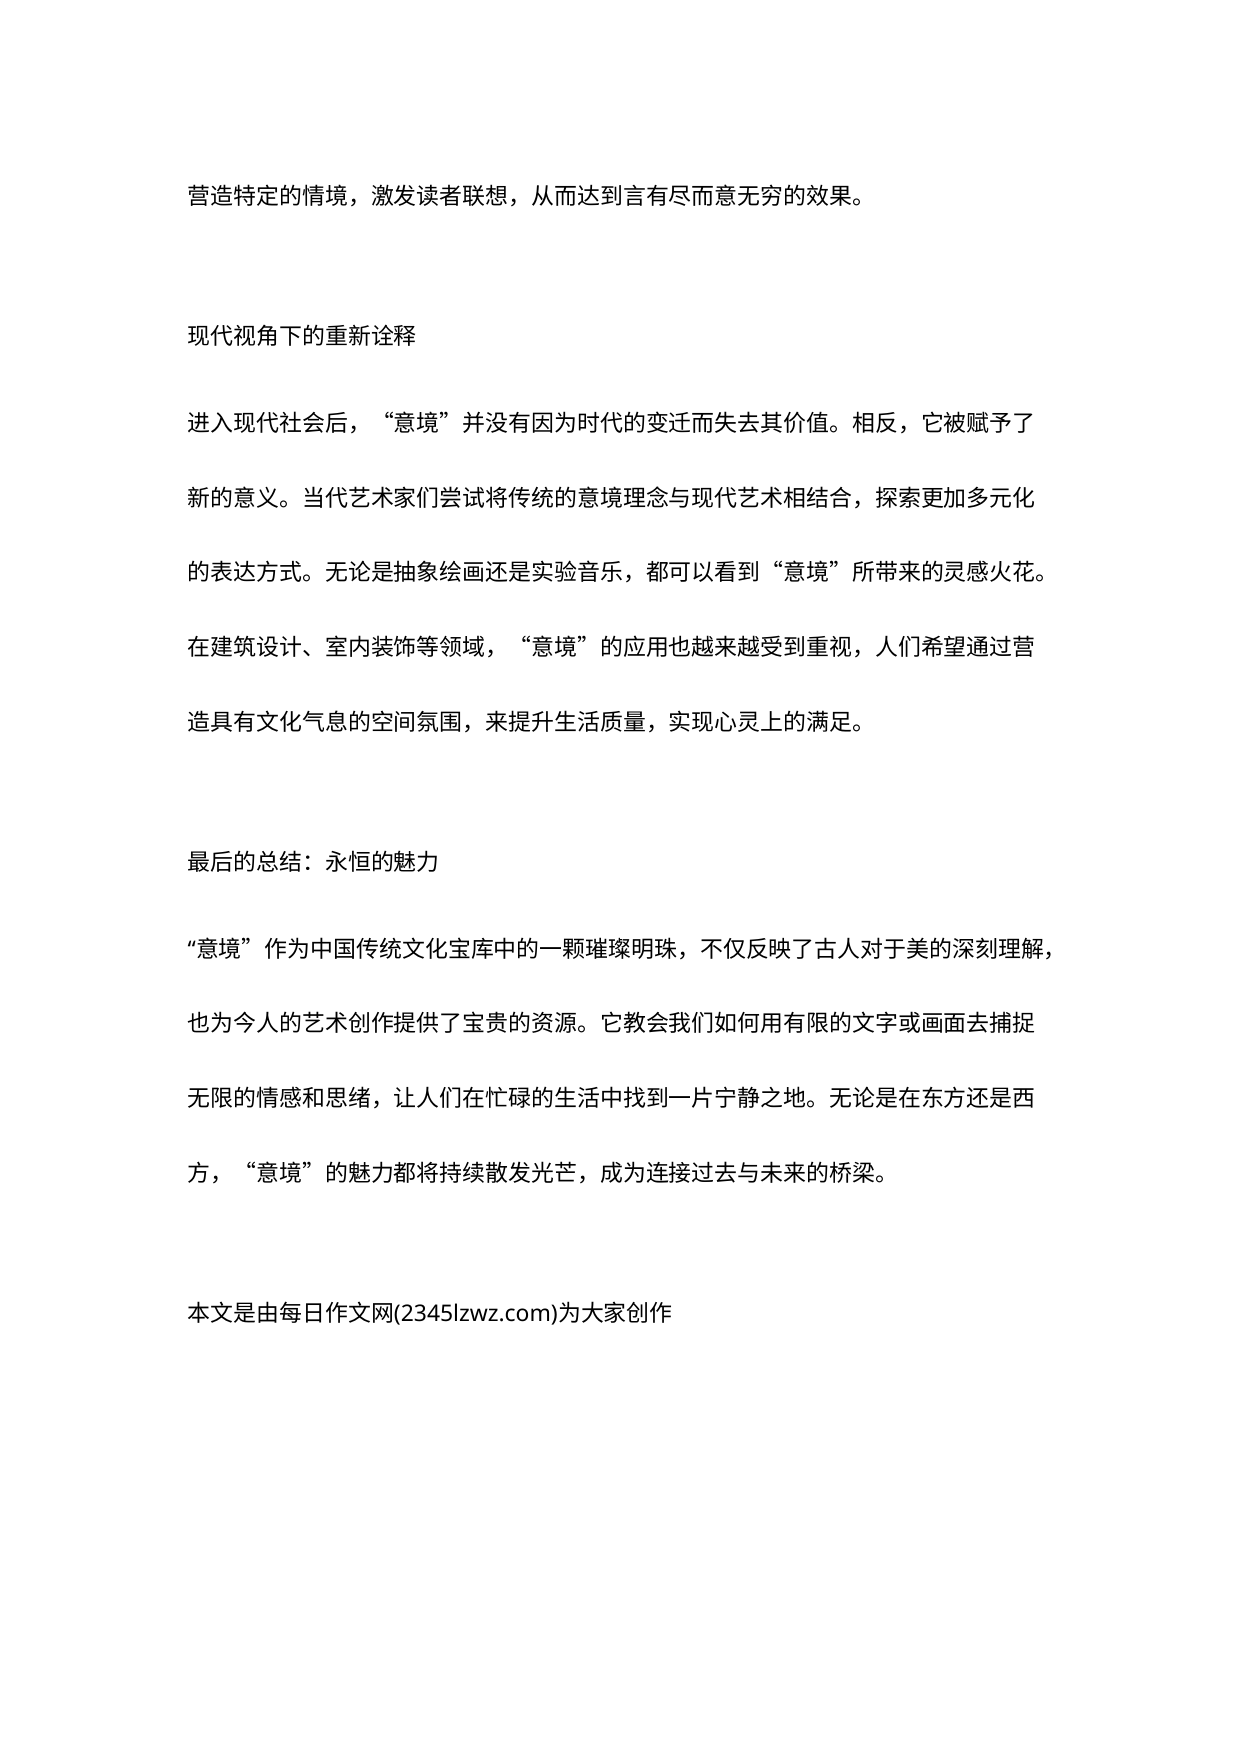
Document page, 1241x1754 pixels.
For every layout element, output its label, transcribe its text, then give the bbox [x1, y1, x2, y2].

text 进入现代社会后，“意境”并没有因为时代的变迁而失去其价值。相反，它被赋予了新的意义。当代艺术家们尝试将传统的意境理念与现代艺术相结合，探索更加多元化的表达方式。无论是抽象绘画还是实验音乐，都可以看到“意境”所带来的灵感火花。在建筑设计、室内装饰等领域，“意境”的应用也越来越受到重视，人们希望通过营造具有文化气息的空间氛围，来提升生活质量，实现心灵上的满足。 [187, 389, 1053, 753]
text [187, 162, 1053, 227]
text 现代视角下的重新诠释 [187, 302, 1053, 367]
text 本文是由每日作文网(2345lzwz.com)为大家创作 [187, 1279, 1053, 1344]
text 最后的总结：永恒的魅力 [187, 828, 1053, 893]
text “意境”作为中国传统文化宝库中的一颗璀璨明珠，不仅反映了古人对于美的深刻理解，也为今人的艺术创作提供了宝贵的资源。它教会我们如何用有限的文字或画面去捕捉无限的情感和思绪，让人们在忙碌的生活中找到一片宁静之地。无论是在东方还是西方，“意境”的魅力都将持续散发光芒，成为连接过去与未来的桥梁。 [187, 915, 1053, 1204]
